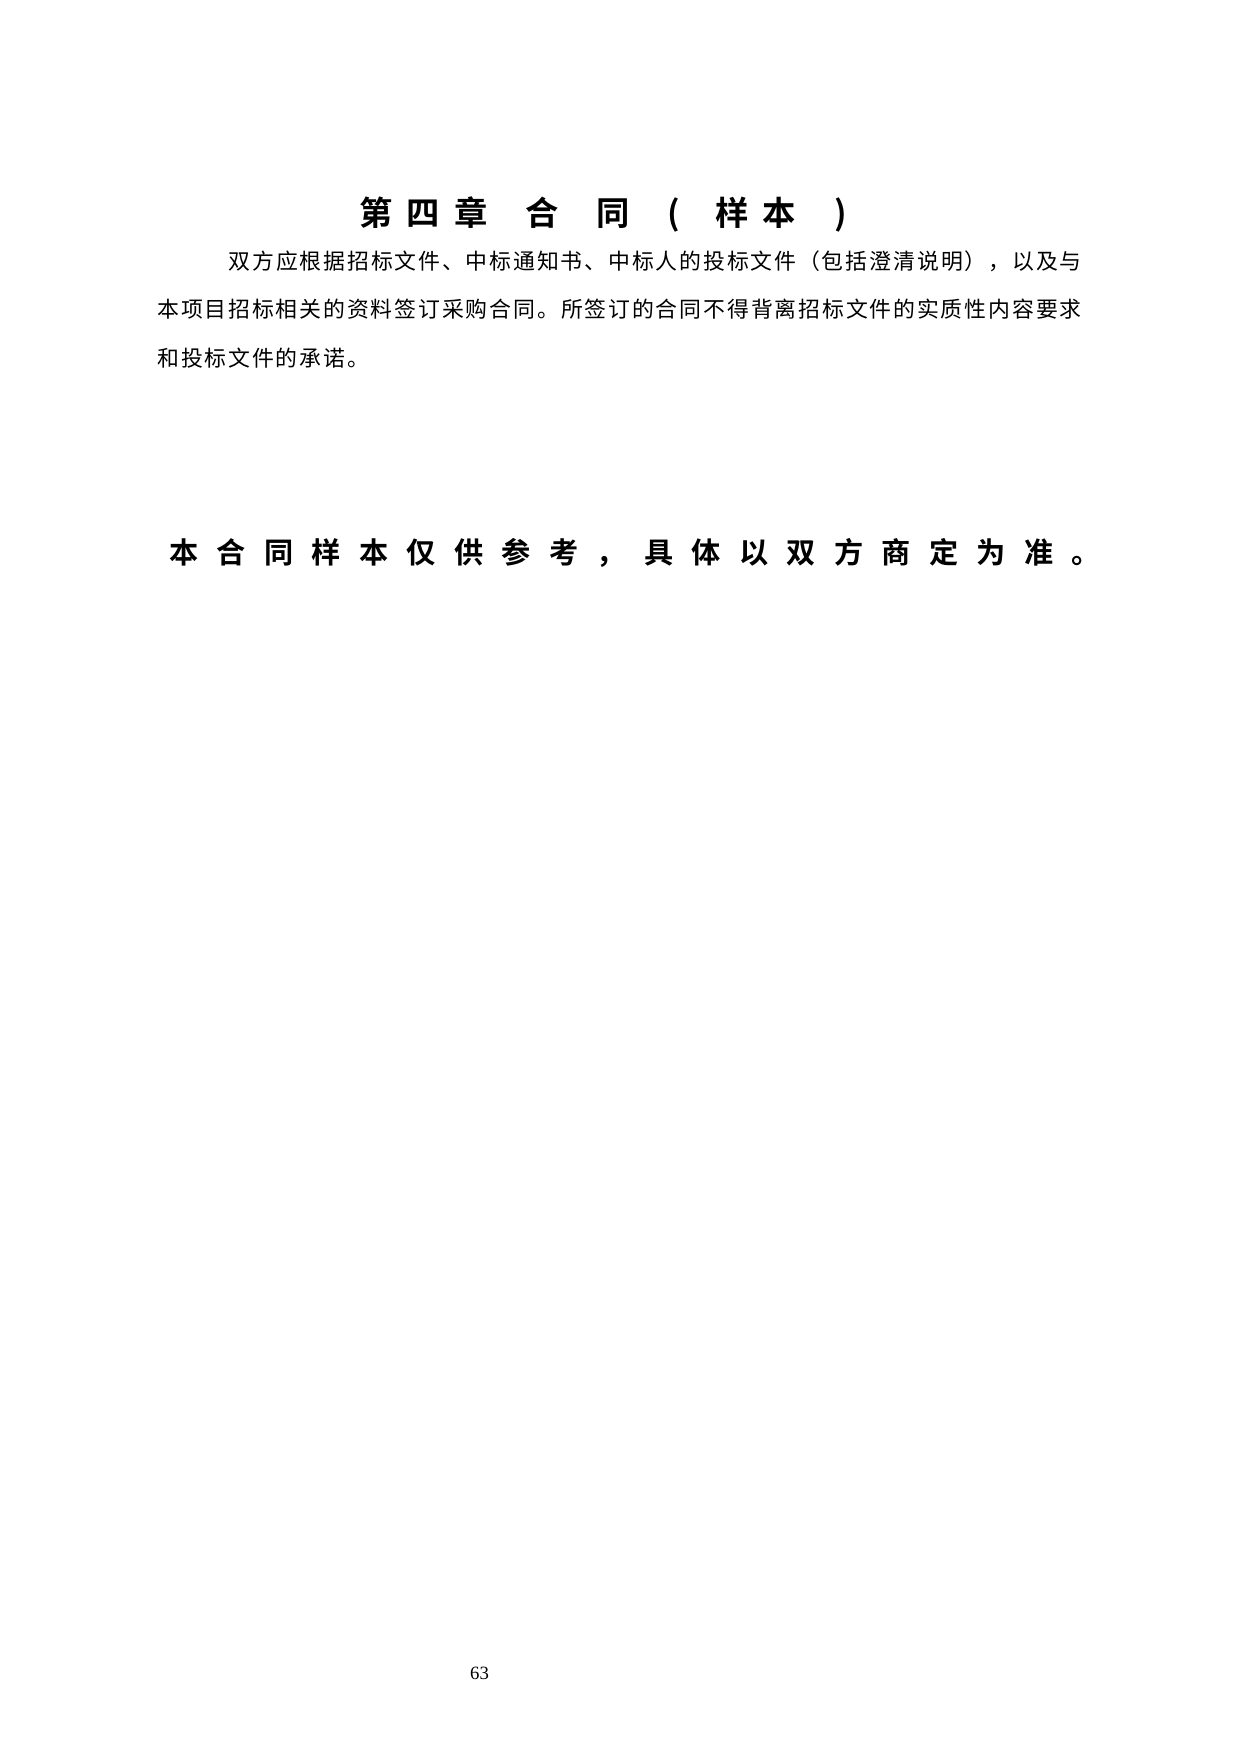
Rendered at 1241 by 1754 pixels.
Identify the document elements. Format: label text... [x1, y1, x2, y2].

title 第四章 合 同(样本) [157, 187, 1083, 235]
text 双方应根据招标文件、中标通知书、中标人的投标文件（包括澄清说明），以及与本项目招标相关的资料签订采购合同。所签订的合同不得背离招标文件的实质性内容要求和投标文件的承诺。 [157, 235, 1083, 381]
text 本合同样本仅供参考，具体以双方商定为准。 [157, 526, 1083, 575]
